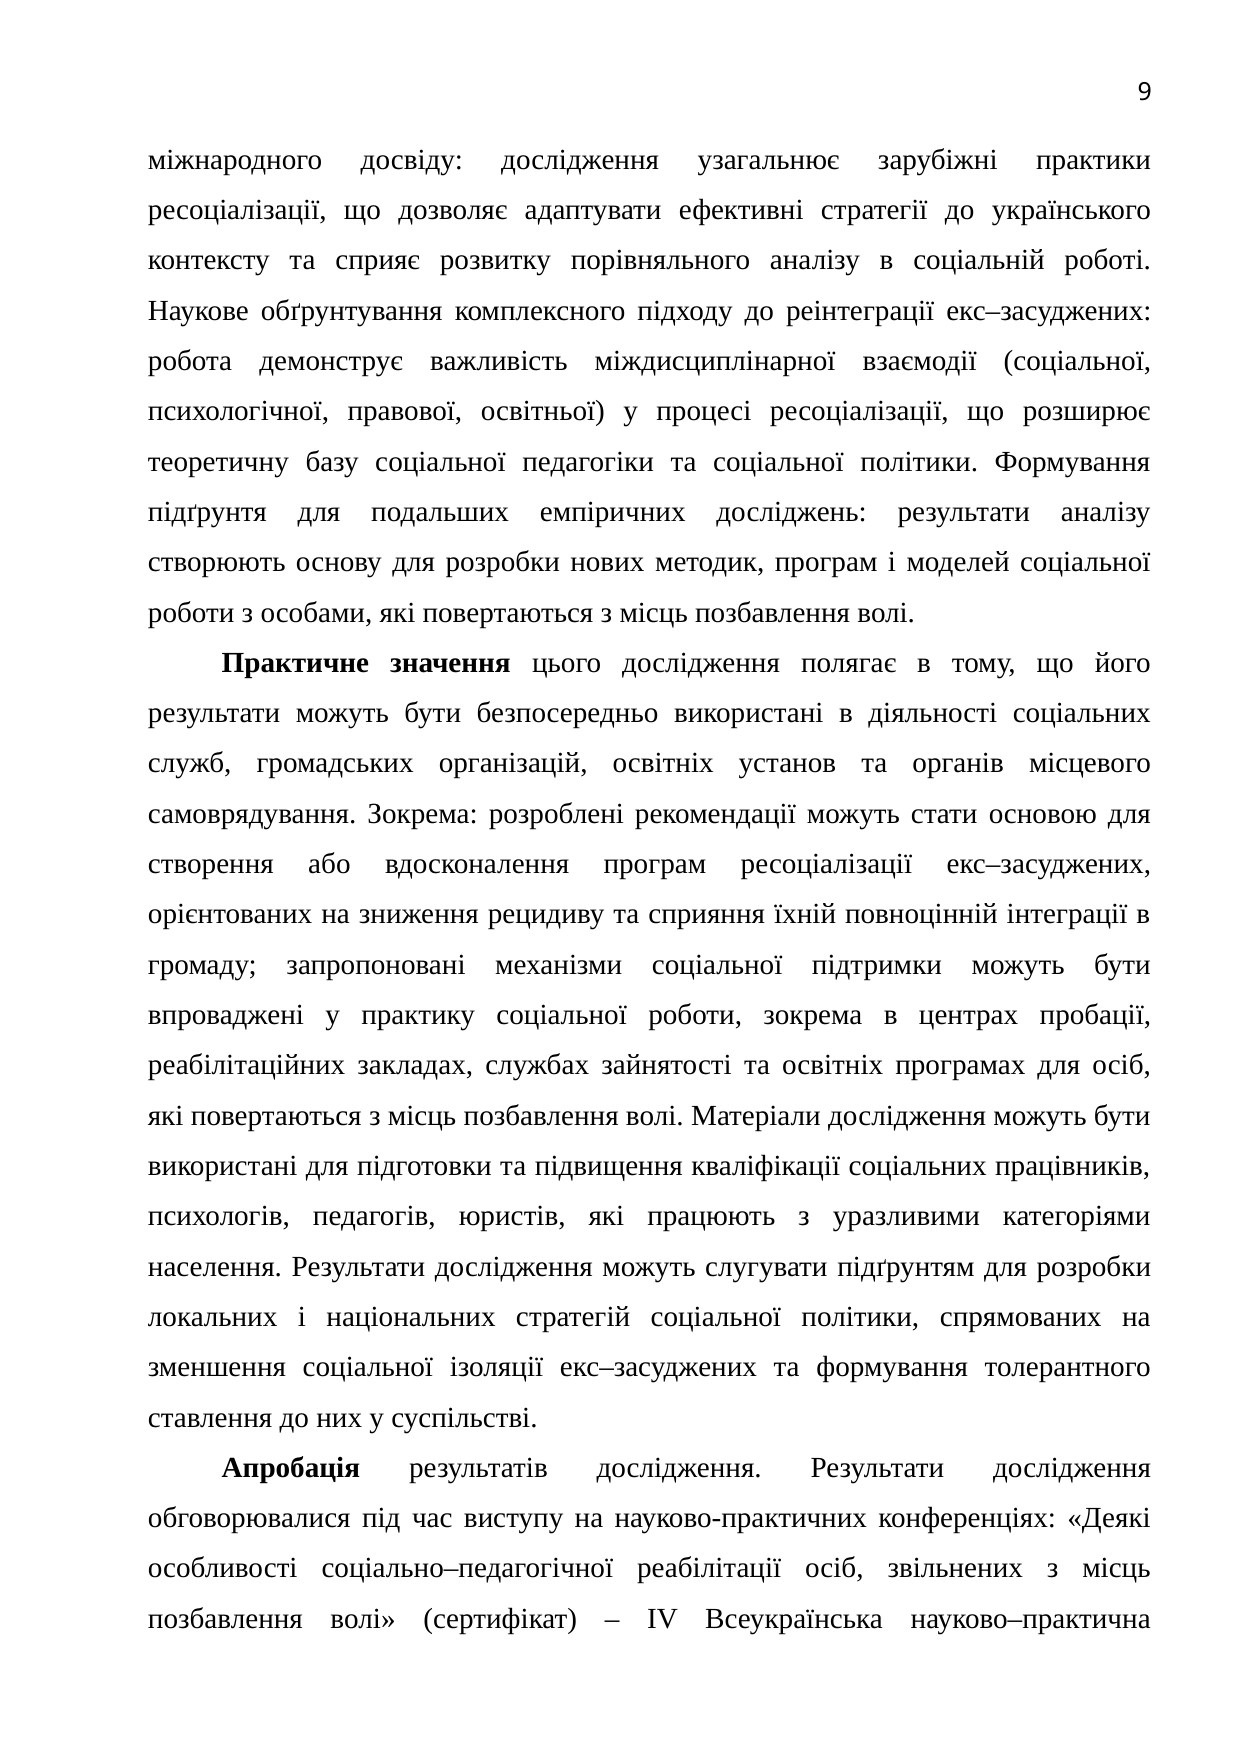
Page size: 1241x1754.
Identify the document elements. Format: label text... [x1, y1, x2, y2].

text Практичне значення цього дослідження полягає в тому, що його результати можуть бути безпосередньо використані в діяльності соціальних служб, громадських організацій, освітніх установ та органів місцевого самоврядування. Зокрема: розроблені рекомендації можуть стати основою для створення або вдосконалення програм ресоціалізації екс–засуджених, орієнтованих на зниження рецидиву та сприяння їхній повноцінній інтеграції в громаду; запропоновані механізми соціальної підтримки можуть бути впроваджені у практику соціальної роботи, зокрема в центрах пробації, реабілітаційних закладах, службах зайнятості та освітніх програмах для осіб, які повертаються з місць позбавлення волі. Матеріали дослідження можуть бути використані для підготовки та підвищення кваліфікації соціальних працівників, психологів, педагогів, юристів, які працюють з уразливими категоріями населення. Результати дослідження можуть слугувати підґрунтям для розробки локальних і національних стратегій соціальної політики, спрямованих на зменшення соціальної ізоляції екс–засуджених та формування толерантного ставлення до них у суспільстві. [148, 645, 1152, 1433]
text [148, 1450, 1152, 1634]
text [148, 142, 1152, 628]
